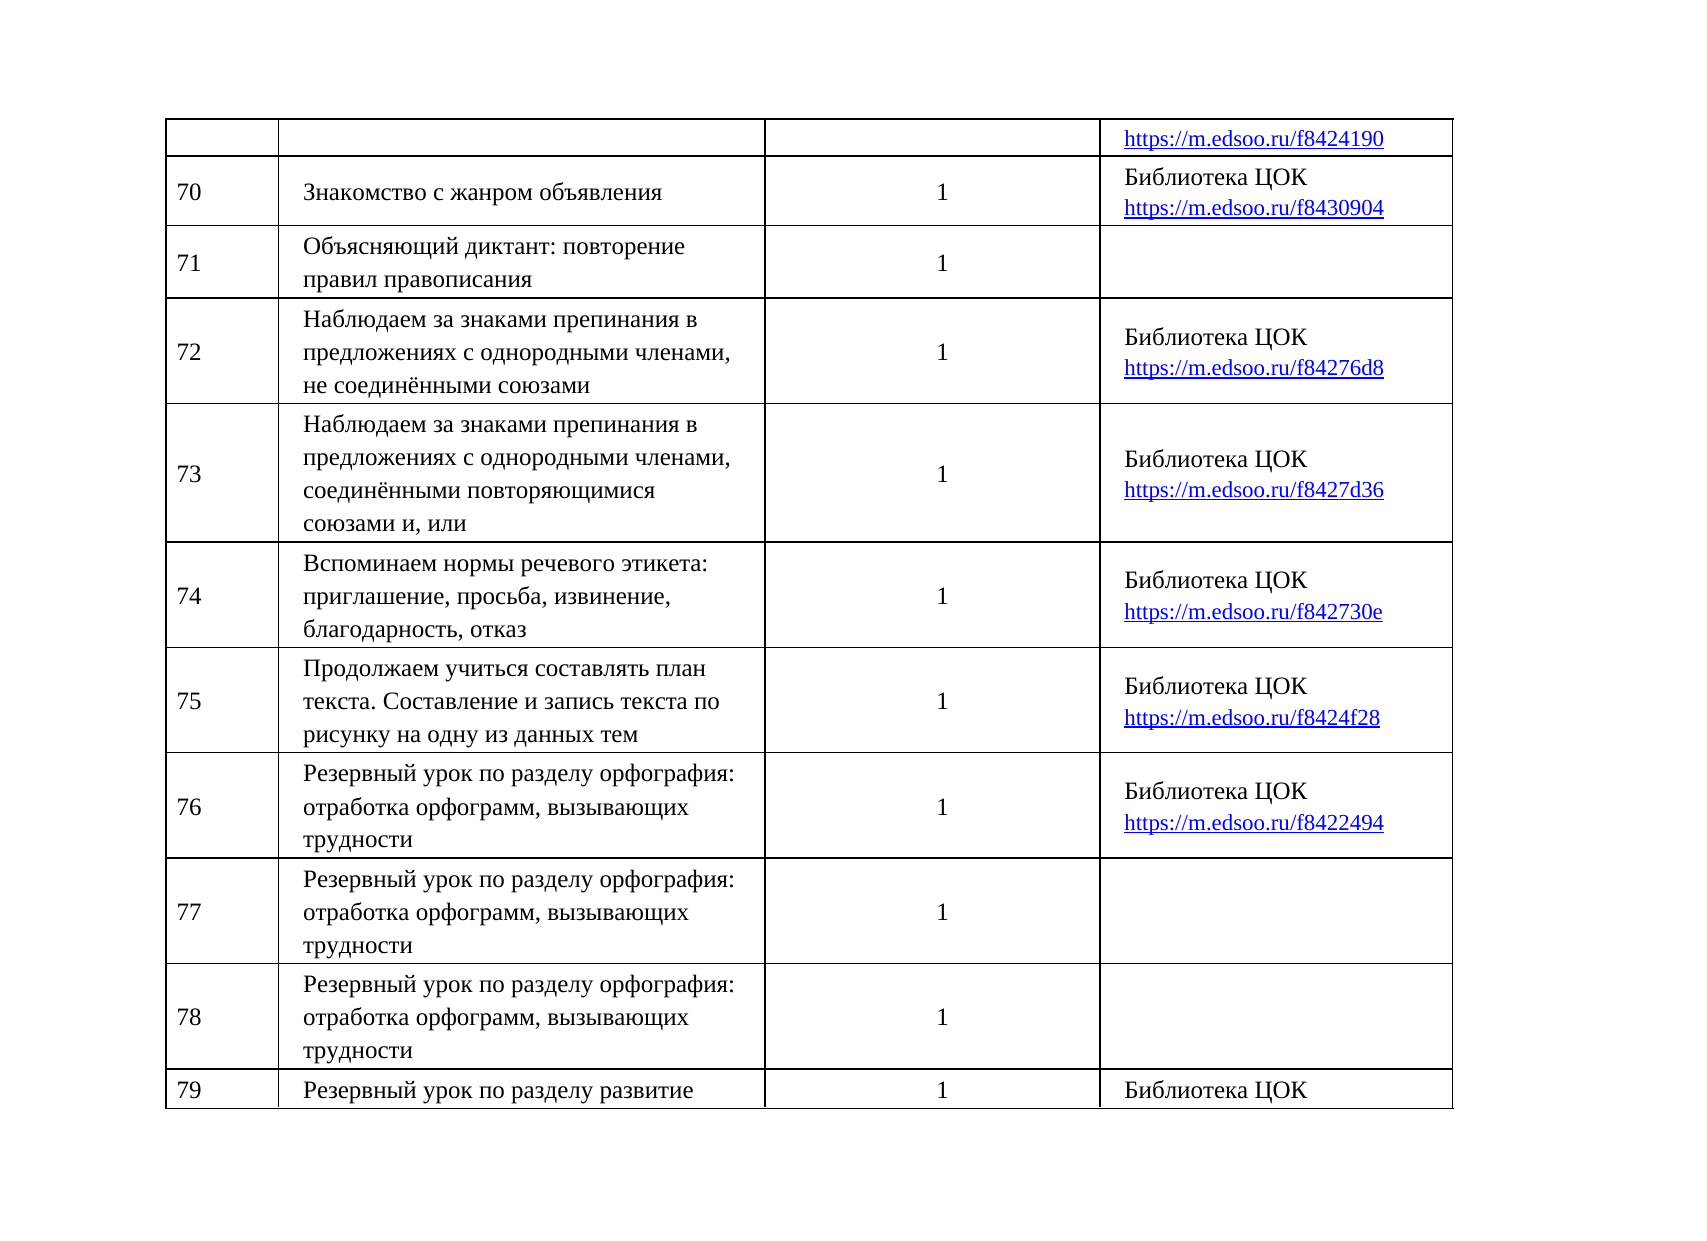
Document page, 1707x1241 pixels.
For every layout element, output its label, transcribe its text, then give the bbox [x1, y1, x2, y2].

table_cell 1 [766, 859, 1099, 963]
table_cell 78 [167, 964, 278, 1068]
table_cell 76 [167, 753, 278, 857]
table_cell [1101, 120, 1452, 155]
table_cell Наблюдаем за знаками препинания в предложениях с однородными членами, не соединёнными союзами [279, 299, 764, 402]
table_cell Знакомство с жанром объявления [279, 157, 764, 225]
table_cell 75 [167, 648, 278, 752]
table_cell Библиотека ЦОК https://m.edsoo.ru/f842730e [1101, 543, 1452, 646]
table_cell [1101, 964, 1452, 1068]
table_cell 79 [167, 1070, 278, 1107]
table_cell 73 [167, 404, 278, 541]
table_cell Продолжаем учиться составлять план текста. Составление и запись текста по рисунку на одну из данных тем [279, 648, 764, 752]
table_cell Библиотека ЦОК https://m.edsoo.ru/f8427d36 [1101, 404, 1452, 541]
table_cell 72 [167, 299, 278, 402]
table_cell 1 [766, 157, 1099, 225]
table_cell 71 [167, 226, 278, 297]
table_cell 70 [167, 157, 278, 225]
table_cell [1101, 859, 1452, 963]
table_cell 1 [766, 648, 1099, 752]
table_cell 77 [167, 859, 278, 963]
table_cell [1101, 1070, 1452, 1107]
table_cell Резервный урок по разделу орфография: отработка орфограмм, вызывающих трудности [279, 859, 764, 963]
table_cell 1 [766, 226, 1099, 297]
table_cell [279, 1070, 764, 1107]
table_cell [279, 120, 764, 155]
table_cell Библиотека ЦОК https://m.edsoo.ru/f8422494 [1101, 753, 1452, 857]
table_cell 1 [766, 299, 1099, 402]
table_cell [1101, 226, 1452, 297]
table_cell 1 [766, 964, 1099, 1068]
table_cell Резервный урок по разделу орфография: отработка орфограмм, вызывающих трудности [279, 753, 764, 857]
table_cell 1 [766, 404, 1099, 541]
table_cell 1 [766, 120, 1099, 155]
table_cell Объясняющий диктант: повторение правил правописания [279, 226, 764, 297]
table_cell 1 [766, 753, 1099, 857]
table_cell Резервный урок по разделу орфография: отработка орфограмм, вызывающих трудности [279, 964, 764, 1068]
table_cell Вспоминаем нормы речевого этикета: приглашение, просьба, извинение, благодарность, отказ [279, 543, 764, 646]
table_cell 69 [167, 120, 278, 155]
table_cell Библиотека ЦОК https://m.edsoo.ru/f84276d8 [1101, 299, 1452, 402]
table_cell 1 [766, 1070, 1099, 1107]
table_cell 1 [766, 543, 1099, 646]
table_cell Библиотека ЦОК https://m.edsoo.ru/f8430904 [1101, 157, 1452, 225]
table_cell Библиотека ЦОК https://m.edsoo.ru/f8424f28 [1101, 648, 1452, 752]
table_cell Наблюдаем за знаками препинания в предложениях с однородными членами, соединёнными повторяющимися союзами и, или [279, 404, 764, 541]
table_cell 74 [167, 543, 278, 646]
